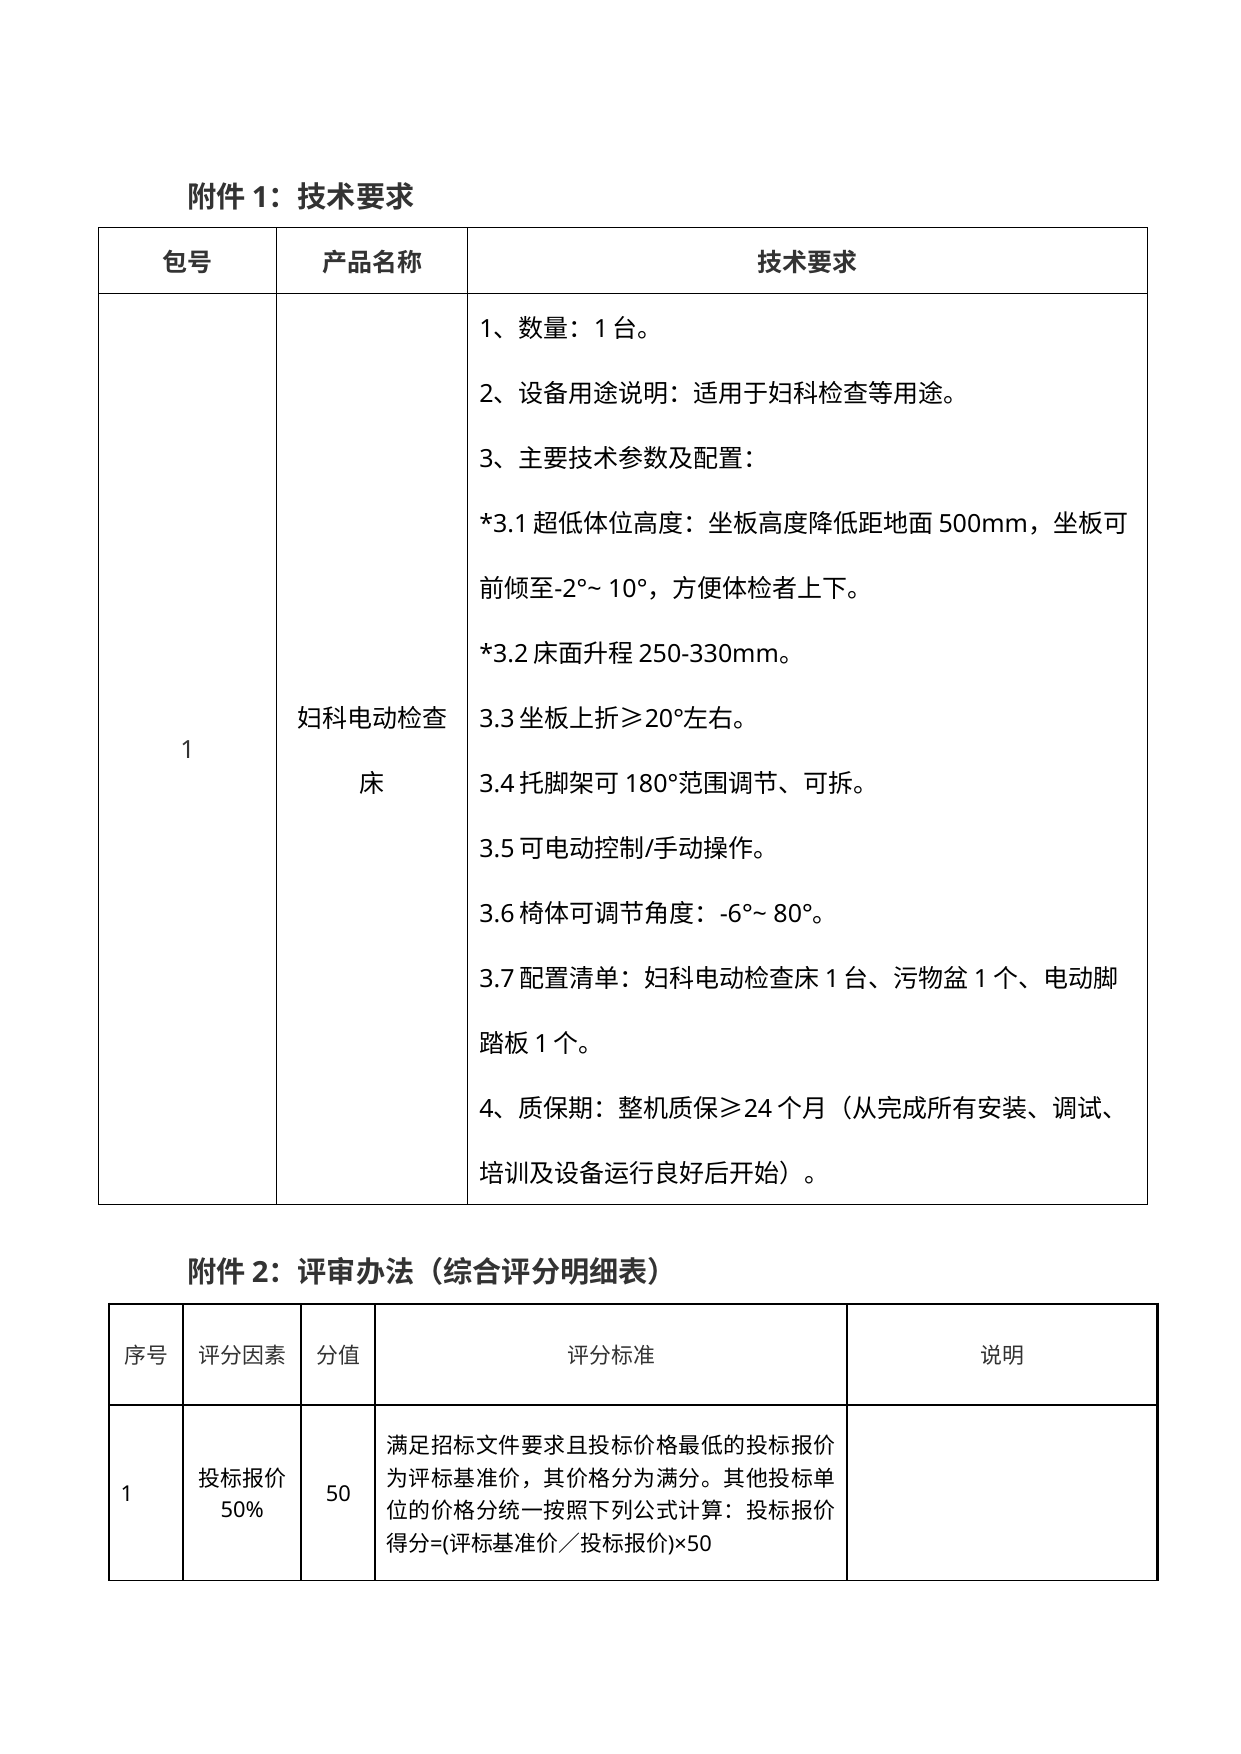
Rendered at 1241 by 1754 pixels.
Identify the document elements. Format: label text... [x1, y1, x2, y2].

table_header 分值 [302, 1305, 374, 1404]
table_cell 投标报价50% [184, 1406, 300, 1579]
table_cell 妇科电动检查床 [277, 294, 467, 1204]
table_header 评分因素 [184, 1305, 300, 1404]
table_cell 1、数量：1台。 2、设备用途说明：适用于妇科检查等用途。 3、主要技术参数及配置： *3.1超低体位高度：坐板高度降低距地面500mm，坐板可前倾至-2°~ 10°，方便体检者上下。 *3.2床面升程250-330mm。 3.3坐板上折≥20°左右。 3.4托脚架可180°范围调节、可拆。 3.5可电动控制/手动操作。 3.6椅体可调节角度：-6°~ 80°。 3.7配置清单：妇科电动检查床1台、污物盆1个、电动脚踏板1个。 4、质保期：整机质保≥24个月（从完成所有安装、调试、培训及设备运行良好后开始）。 [468, 294, 1147, 1204]
table_header 序号 [110, 1305, 182, 1404]
table_header 评分标准 [376, 1305, 846, 1404]
table_cell 1 [110, 1406, 182, 1579]
text 附件2：评审办法（综合评分明细表） [187, 1238, 1053, 1303]
text 附件1：技术要求 [187, 162, 1053, 227]
table_header 包号 [99, 228, 276, 293]
table_header 产品名称 [277, 228, 467, 293]
table_cell [848, 1406, 1156, 1579]
table_header 说明 [848, 1305, 1156, 1404]
table_cell 50 [302, 1406, 374, 1579]
table_cell 满足招标文件要求且投标价格最低的投标报价为评标基准价，其价格分为满分。其他投标单位的价格分统一按照下列公式计算：投标报价得分=(评标基准价／投标报价)×50 [376, 1406, 846, 1579]
table_header 技术要求 [468, 228, 1147, 293]
table_cell 1 [99, 294, 276, 1204]
